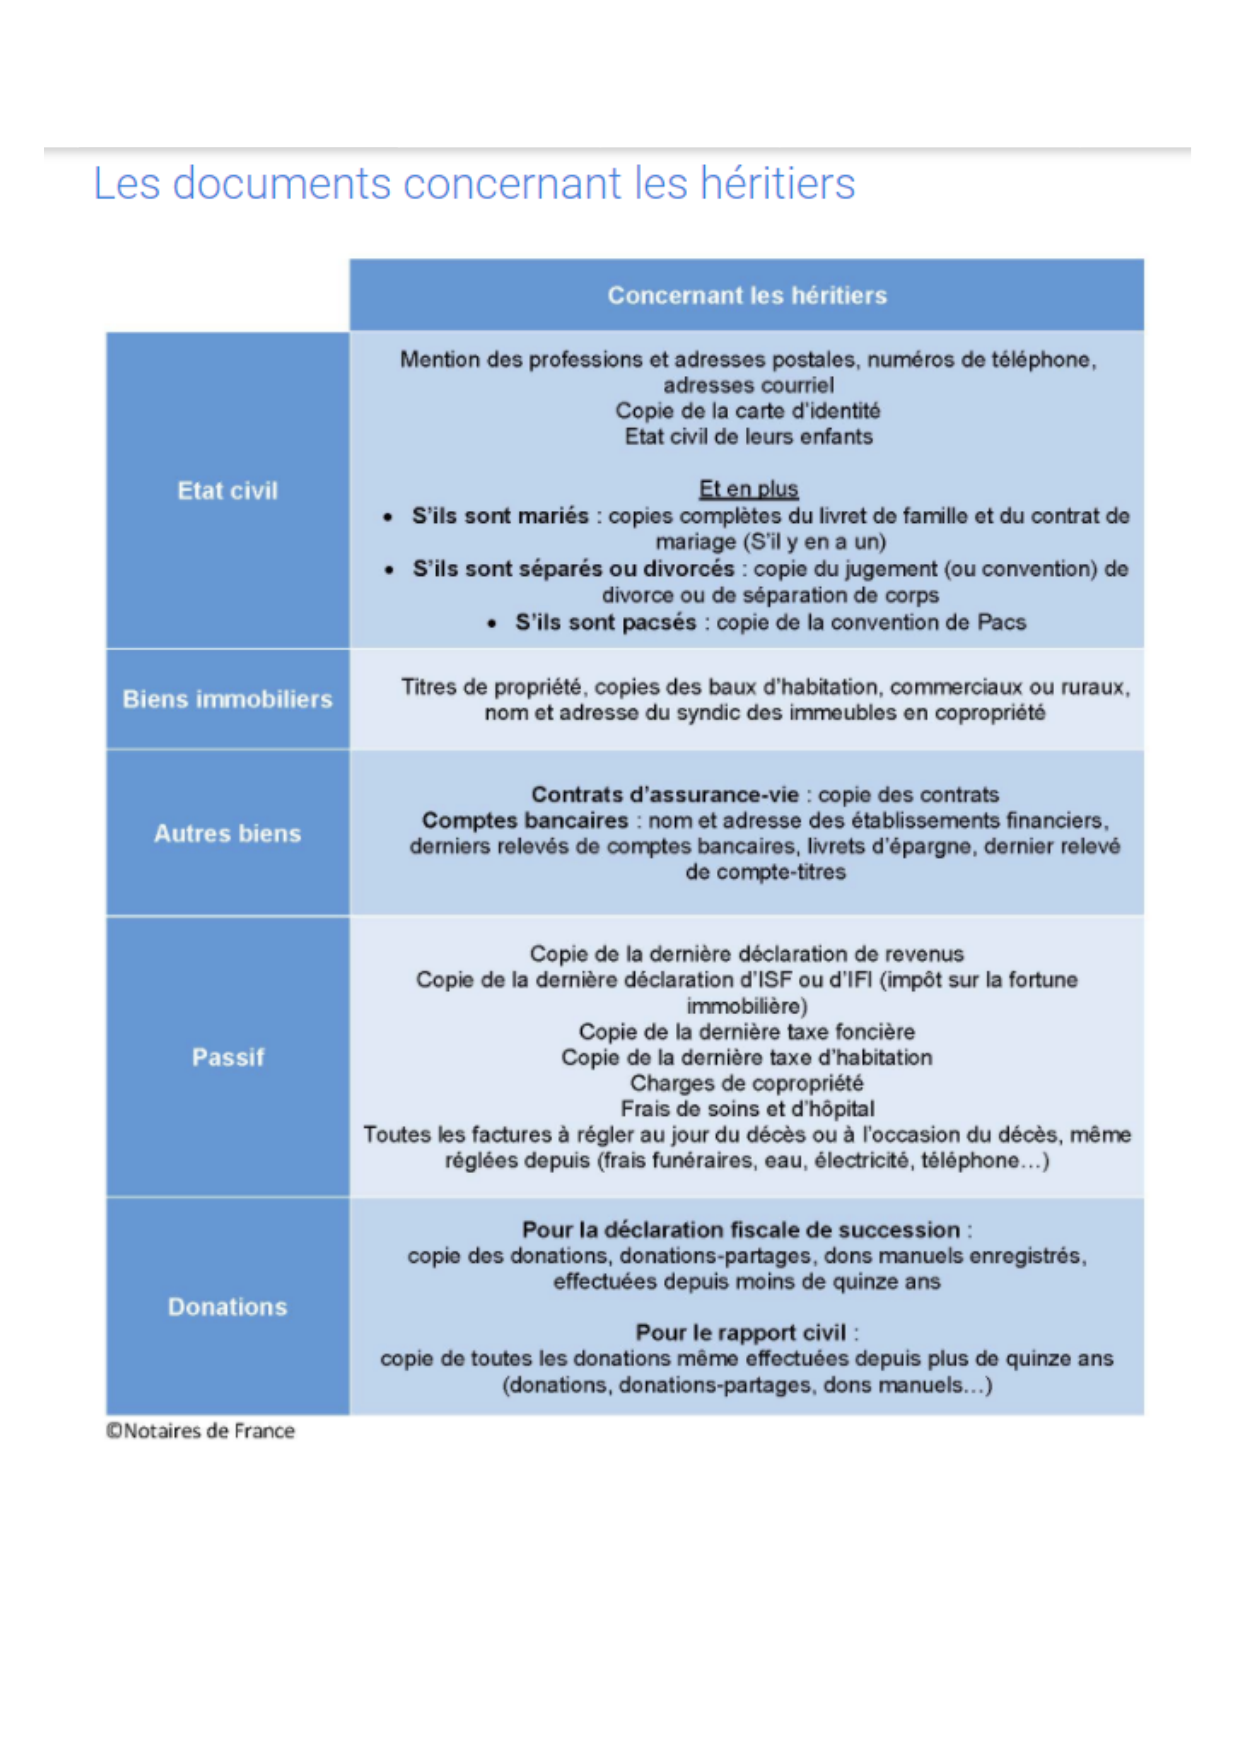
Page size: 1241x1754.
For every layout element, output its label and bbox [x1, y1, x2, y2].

picture [44, 147, 1192, 1460]
